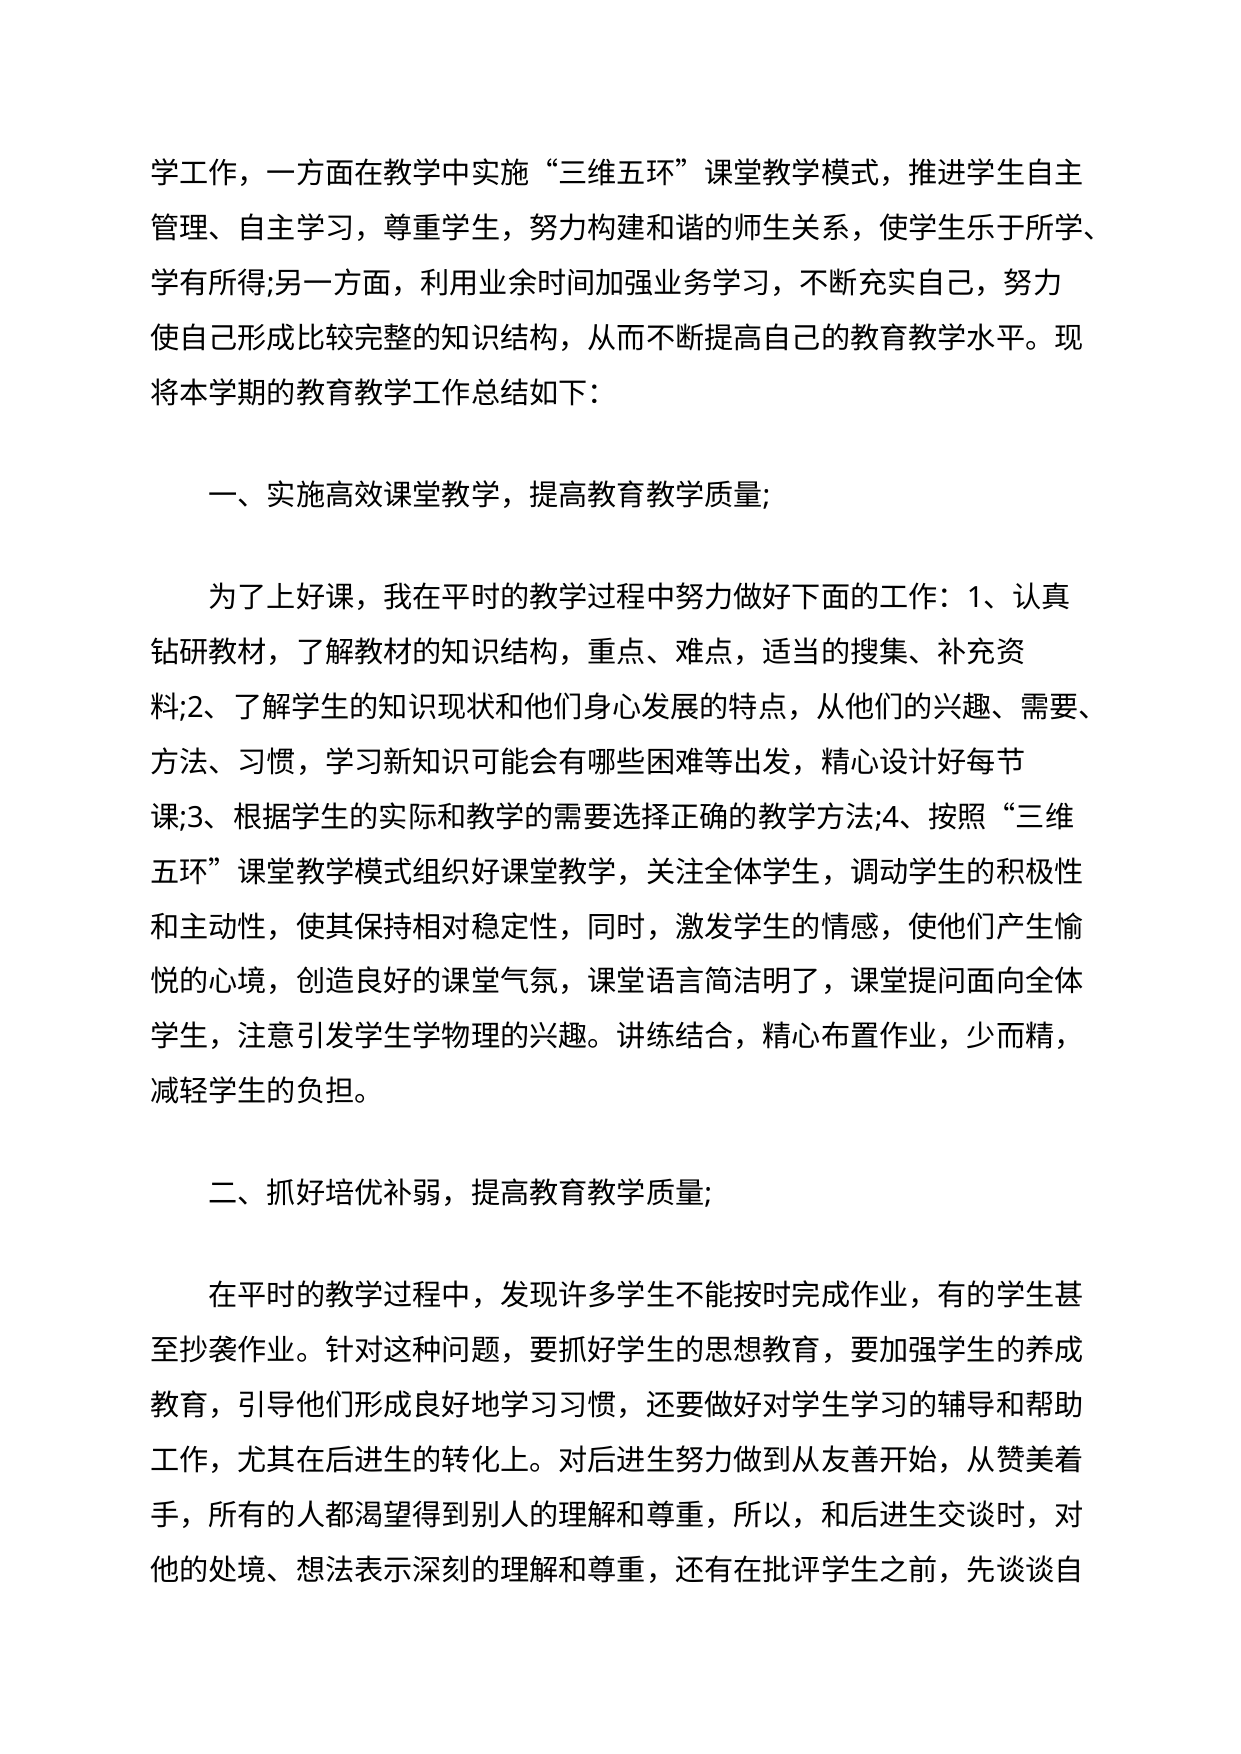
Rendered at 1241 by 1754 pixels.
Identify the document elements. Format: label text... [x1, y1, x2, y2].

text 一、实施高效课堂教学，提高教育教学质量; [150, 471, 1090, 514]
text 为了上好课，我在平时的教学过程中努力做好下面的工作：1、认真钻研教材，了解教材的知识结构，重点、难点，适当的搜集、补充资料;2、了解学生的知识现状和他们身心发展的特点，从他们的兴趣、需要、方法、习惯，学习新知识可能会有哪些困难等出发，精心设计好每节课;3、根据学生的实际和教学的需要选择正确的教学方法;4、按照“三维五环”课堂教学模式组织好课堂教学，关注全体学生，调动学生的积极性和主动性，使其保持相对稳定性，同时，激发学生的情感，使他们产生愉悦的心境，创造良好的课堂气氛，课堂语言简洁明了，课堂提问面向全体学生，注意引发学生学物理的兴趣。讲练结合，精心布置作业，少而精，减轻学生的负担。 [150, 573, 1090, 1110]
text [150, 150, 1090, 412]
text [150, 1272, 1090, 1588]
text 二、抓好培优补弱，提高教育教学质量; [150, 1169, 1090, 1212]
